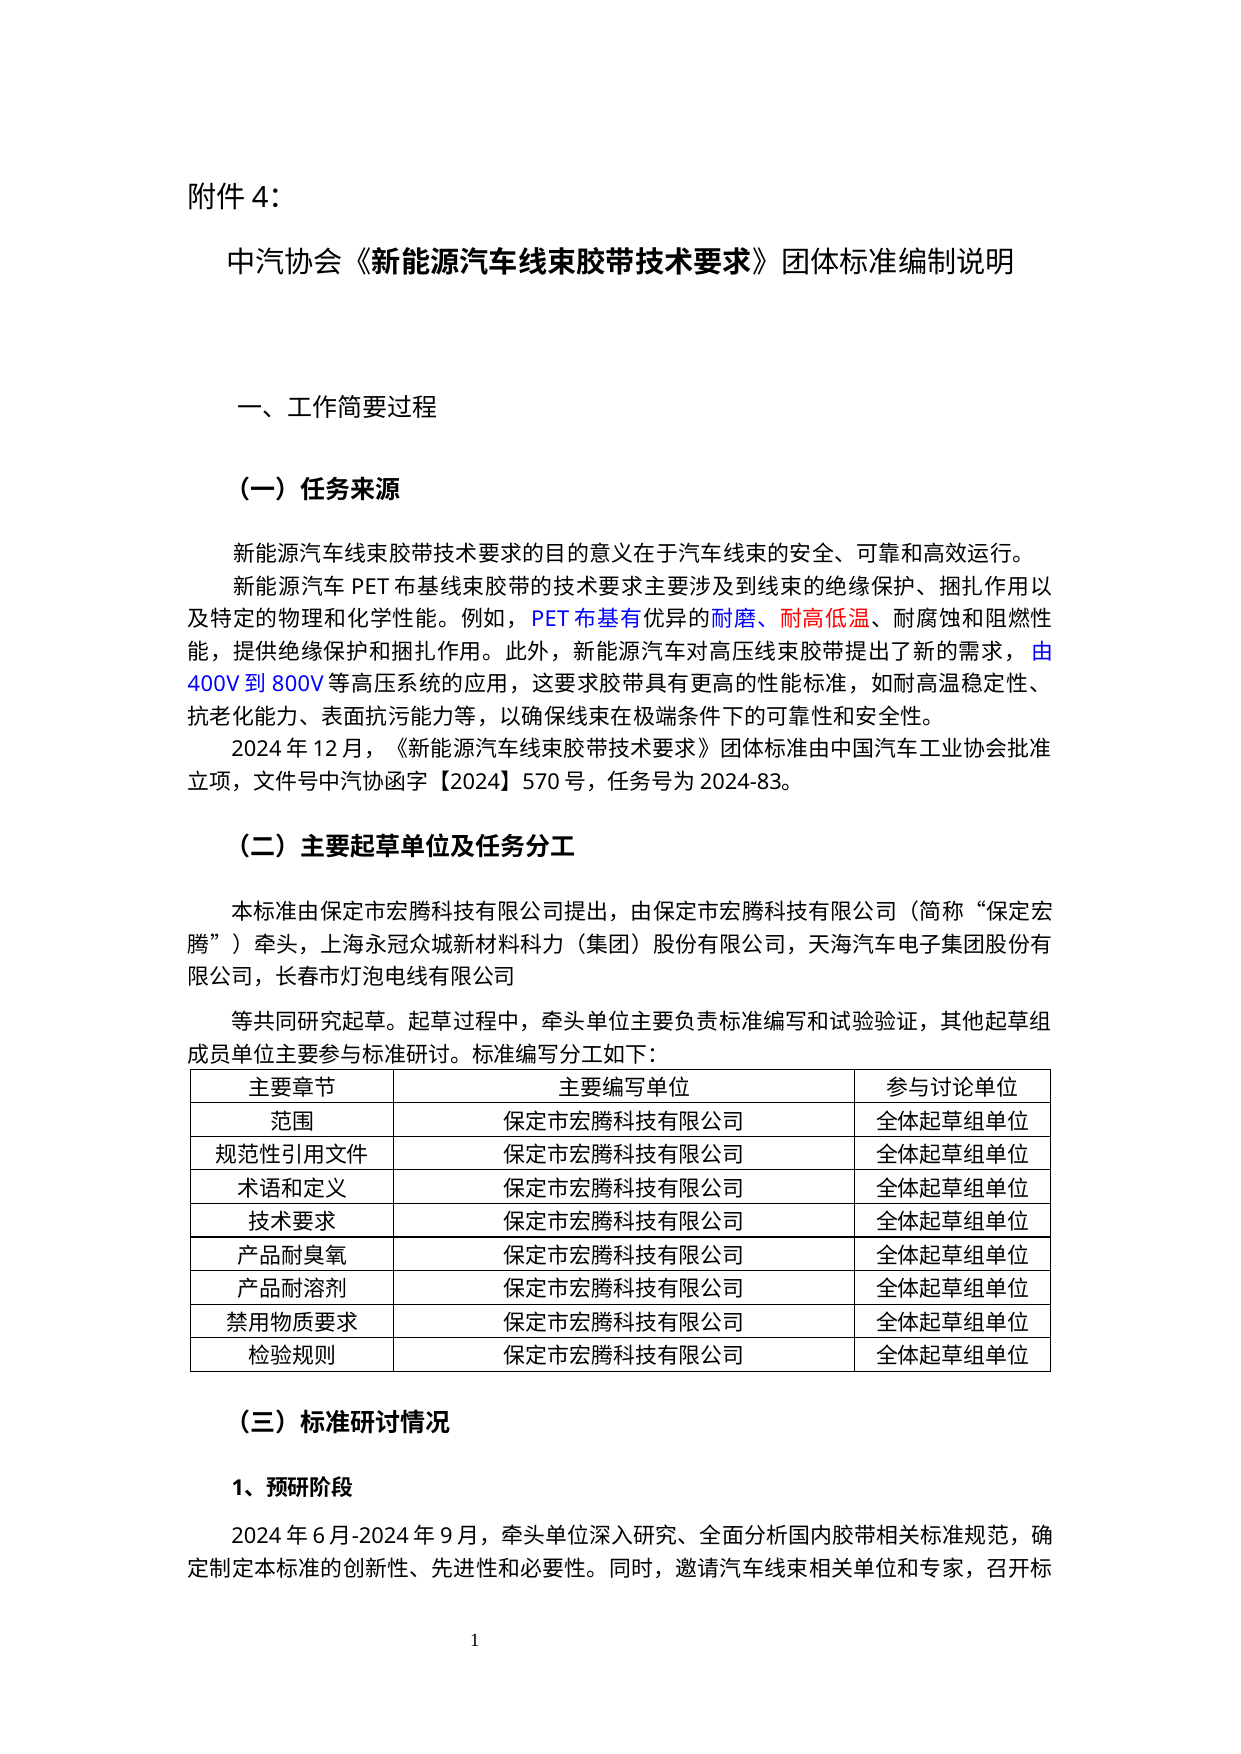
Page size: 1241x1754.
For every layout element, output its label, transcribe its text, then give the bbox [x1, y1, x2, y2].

table_cell 保定市宏腾科技有限公司 [394, 1271, 854, 1303]
list 工作简要过程 [187, 373, 1053, 438]
text 新能源汽车线束胶带技术要求的目的意义在于汽车线束的安全、‌可靠和高效运行。 [187, 536, 1053, 568]
table_cell 术语和定义 [191, 1170, 393, 1203]
table_cell 产品耐溶剂 [191, 1271, 393, 1303]
table_header 主要章节 [191, 1070, 393, 1102]
list 预研阶段 [187, 1469, 1053, 1502]
table_cell 全体起草组单位 [855, 1271, 1050, 1303]
text 2024年12月，《新能源汽车‌线束胶带技术要求》团体标准由中国汽车工业协会批准立项，文件号中汽协函字【2024】570号，任务号为2024-83。 [187, 731, 1053, 796]
text 中汽协会《新能源汽车‌线束胶带技术要求》团体标准编制说明 [187, 227, 1053, 292]
table_cell 产品耐臭氧 [191, 1238, 393, 1270]
table_cell 保定市宏腾科技有限公司 [394, 1103, 854, 1136]
list 任务来源 [225, 455, 1053, 520]
text 本标准由保定市宏腾科技有限公司提出，由保定市宏腾科技有限公司（简称“保定宏腾”）牵头，上海永冠众城新材料科力（集团）股份有限公司，天海汽车电子集团股份有限公司，长春市灯泡电线有限公司 [187, 894, 1053, 991]
table_cell 保定市宏腾科技有限公司 [394, 1305, 854, 1337]
table_cell 全体起草组单位 [855, 1103, 1050, 1136]
table_cell 全体起草组单位 [855, 1238, 1050, 1270]
text 等共同研究起草。起草过程中，牵头单位主要负责标准编写和试验验证，其他起草组成员单位主要参与标准研讨。标准编写分工如下： [187, 1004, 1053, 1069]
text 新能源汽车PET布基线束胶带的技术要求主要涉及到线束的绝缘保护、‌捆扎作用以及特定的物理和化学性能。‌例如，‌PET布基有优异的耐磨、耐高低温、‌耐腐蚀和阻燃性能，‌提供绝缘保护和捆扎作用。‌此外，‌新能源汽车对高压线束胶带提出了新的需求，‌由400V到800V等高压系统的应用，‌这要求胶带具有更高的性能标准，‌如耐高温稳定性、‌抗老化能力、‌表面抗污能力等，‌以确保线束在极端条件下的可靠性和安全性。 [187, 568, 1053, 731]
table_cell 全体起草组单位 [855, 1170, 1050, 1203]
table_cell 保定市宏腾科技有限公司 [394, 1204, 854, 1236]
table_cell 全体起草组单位 [855, 1305, 1050, 1337]
table_cell 技术要求 [191, 1204, 393, 1236]
table_header 主要编写单位 [394, 1070, 854, 1102]
table_cell 保定市宏腾科技有限公司 [394, 1238, 854, 1270]
table_cell 禁用物质要求 [191, 1305, 393, 1337]
table_cell 保定市宏腾科技有限公司 [394, 1338, 854, 1371]
table_cell 保定市宏腾科技有限公司 [394, 1170, 854, 1203]
table_cell 范围 [191, 1103, 393, 1136]
table_cell 全体起草组单位 [855, 1137, 1050, 1169]
text 附件4： [187, 162, 1053, 227]
list 标准研讨情况 [225, 1388, 1053, 1453]
table_cell 全体起草组单位 [855, 1338, 1050, 1371]
table_cell 规范性引用文件 [191, 1137, 393, 1169]
table_cell 保定市宏腾科技有限公司 [394, 1137, 854, 1169]
table_cell 检验规则 [191, 1338, 393, 1371]
table_cell 全体起草组单位 [855, 1204, 1050, 1236]
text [187, 1518, 1053, 1583]
table_header 参与讨论单位 [855, 1070, 1050, 1102]
list 主要起草单位及任务分工 [225, 812, 1053, 877]
